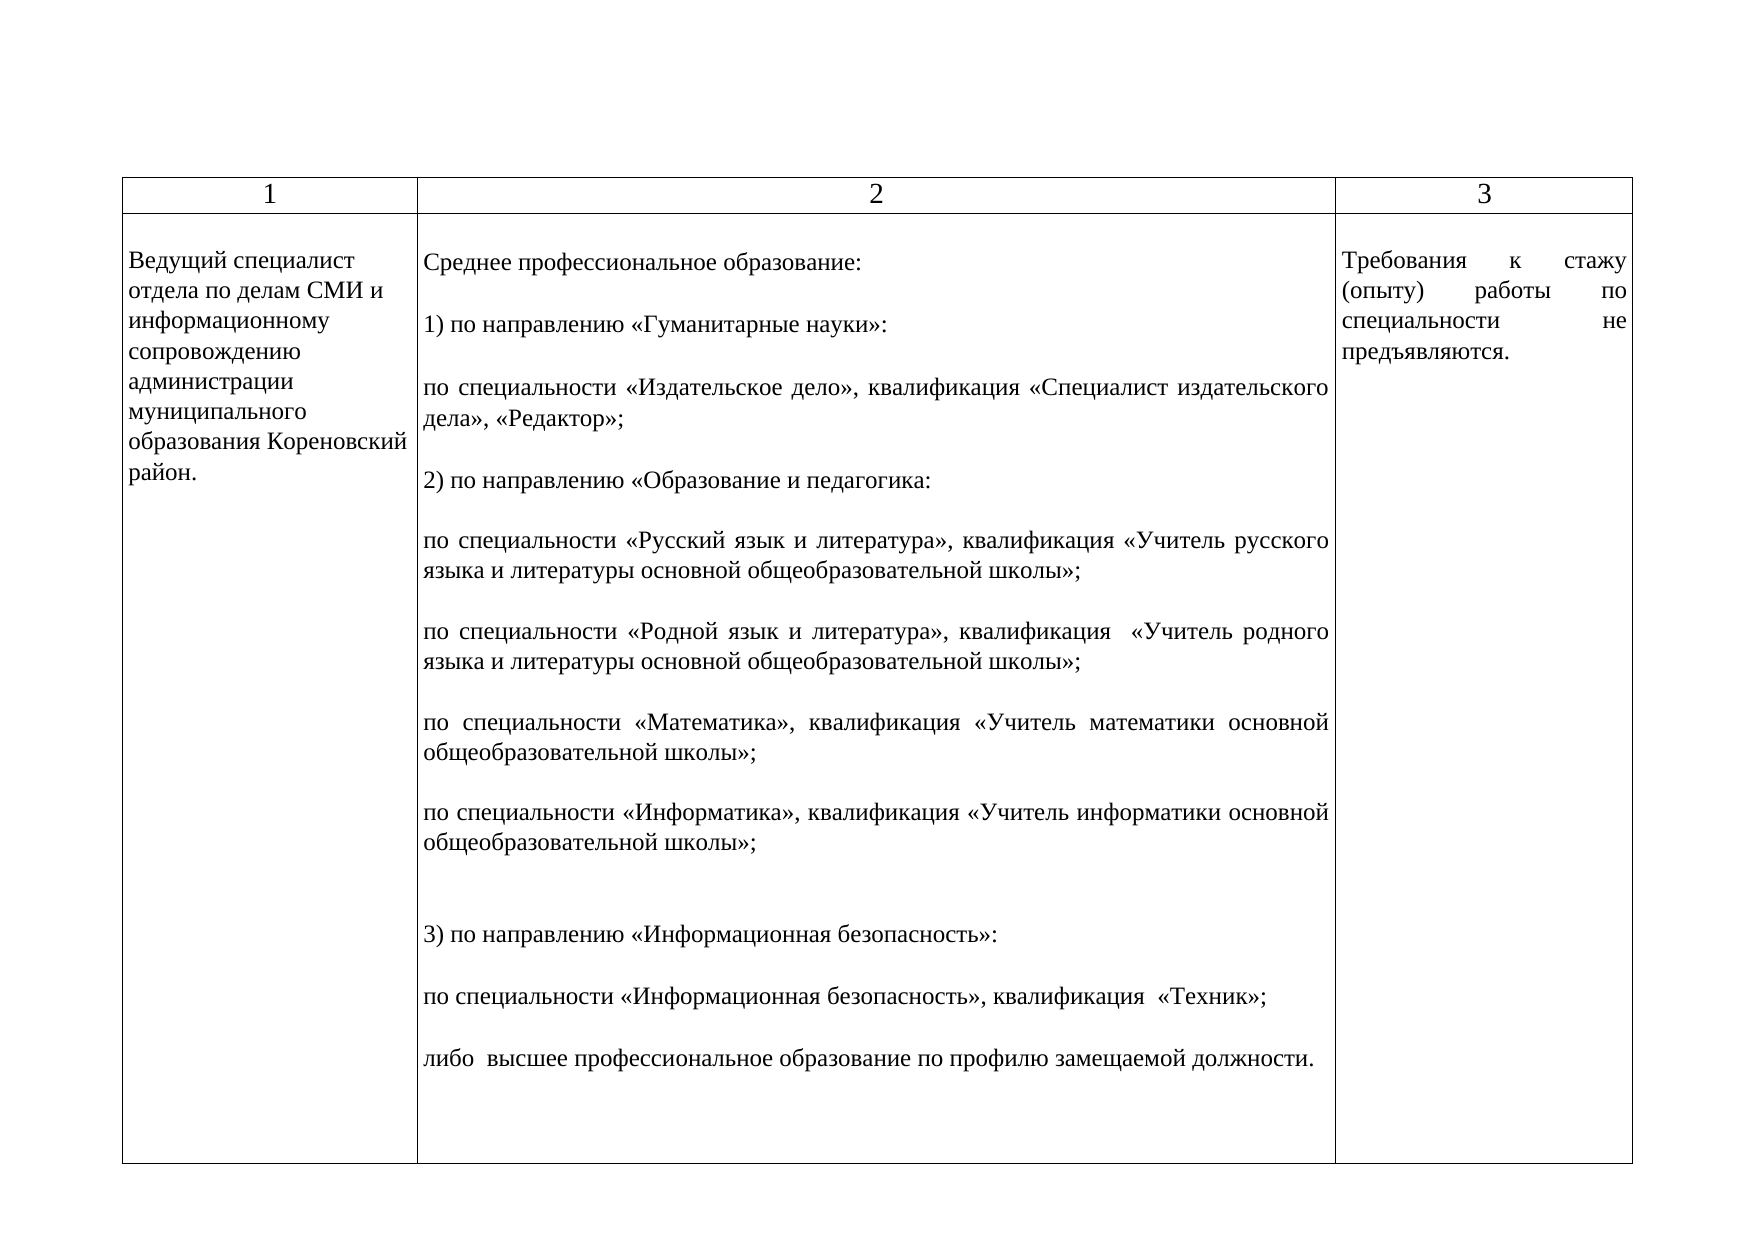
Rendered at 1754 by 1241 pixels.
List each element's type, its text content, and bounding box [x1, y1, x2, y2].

table_header 3 [1336, 178, 1632, 213]
table_cell Ведущий специалист отдела по делам СМИ и информационному сопровождению администрации муниципального образования Кореновский район. [123, 214, 417, 1163]
table_header 1 [123, 178, 417, 213]
table_header 2 [418, 178, 1335, 213]
table_cell Среднее профессиональное образование: 1) по направлению «Гуманитарные науки»: по специальности «Издательское дело», квалификация «Специалист издательского дела», «Редактор»; 2) по направлению «Образование и педагогика: по специальности «Русский язык и литература», квалификация «Учитель русского языка и литературы основной общеобразовательной школы»; по специальности «Родной язык и литература», квалификация «Учитель родного языка и литературы основной общеобразовательной школы»; по специальности «Математика», квалификация «Учитель математики основной общеобразовательной школы»; по специальности «Информатика», квалификация «Учитель информатики основной общеобразовательной школы»; 3) по направлению «Информационная безопасность»: по специальности «Информационная безопасность», квалификация «Техник»; либо высшее профессиональное образование по профилю замещаемой должности. [418, 214, 1335, 1163]
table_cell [1336, 214, 1632, 1163]
